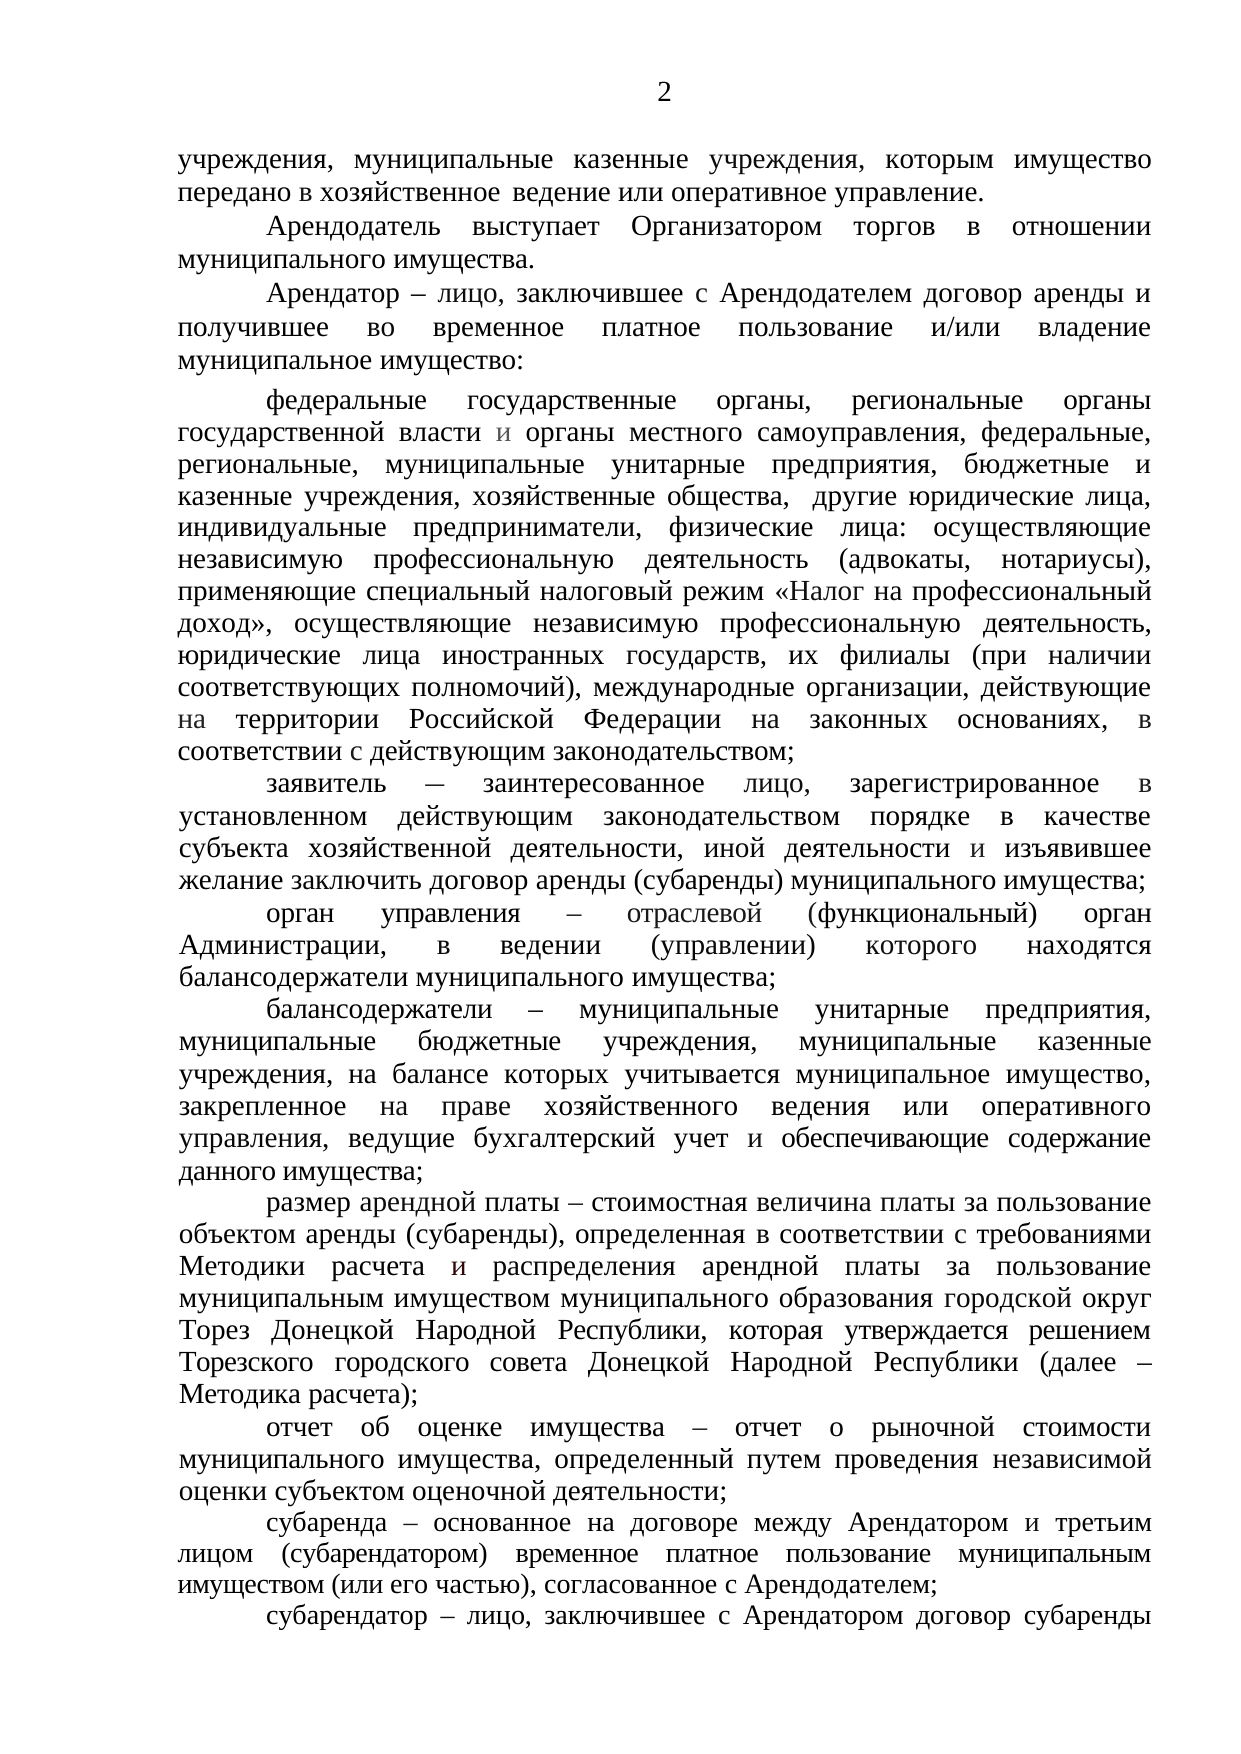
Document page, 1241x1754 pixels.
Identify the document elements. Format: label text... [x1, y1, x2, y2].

list орган управления – отраслевой (функциональный) орган Администрации, в ведении (управлении) которого находятся балансодержатели муниципального имущества; [178, 897, 1152, 992]
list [180, 1599, 1152, 1631]
list балансодержатели – муниципальные унитарные предприятия, муниципальные бюджетные учреждения, муниципальные казенные учреждения, на балансе которых учитывается муниципальное имущество, закрепленное на праве хозяйственного ведения или оперативного управления, ведущие бухгалтерский учет и обеспечивающие содержание данного имущества; [178, 993, 1152, 1186]
text субаренда – основанное на договоре между Арендатором и третьим лицом (субарендатором) временное платное пользование муниципальным имуществом (или его частью), согласованное с Арендодателем; [177, 1506, 1152, 1599]
text Арендатор – лицо, заключившее с Арендодателем договор аренды и получившее во временное платное пользование и/или владение муниципальное имущество: [177, 275, 1152, 376]
list отчет об оценке имущества – отчет о рыночной стоимости муниципального имущества, определенный путем проведения независимой оценки субъектом оценочной деятельности; [178, 1411, 1152, 1506]
text федеральные государственные органы, региональные органы государственной власти и органы местного самоуправления, федеральные, региональные, муниципальные унитарные предприятия, бюджетные и казенные учреждения, хозяйственные общества, другие юридические лица, индивидуальные предприниматели, физические лица: осуществляющие независимую профессиональную деятельность (адвокаты, нотариусы), применяющие специальный налоговый режим «Налог на профессиональный доход», осуществляющие независимую профессиональную деятельность, юридические лица иностранных государств, их филиалы (при наличии соответствующих полномочий), международные организации, действующие на территории Российской Федерации на законных основаниях, в соответствии с действующим законодательством; [177, 384, 1152, 766]
list заявитель — заинтересованное лицо, зарегистрированное в установленном действующим законодательством порядке в качестве субъекта хозяйственной деятельности, иной деятельности и изъявившее желание заключить договор аренды (субаренды) муниципального имущества; [178, 767, 1152, 896]
list размер арендной платы – стоимостная величина платы за пользование объектом аренды (субаренды), определенная в соответствии с требованиями Методики расчета и распределения арендной платы за пользование муниципальным имуществом муниципального образования городской округ Торез Донецкой Народной Республики, которая утверждается решением Торезского городского совета Донецкой Народной Республики (далее – Методика расчета); [178, 1186, 1152, 1409]
text Арендодатель выступает Организатором торгов в отношении муниципального имущества. [177, 208, 1152, 275]
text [177, 141, 1152, 208]
